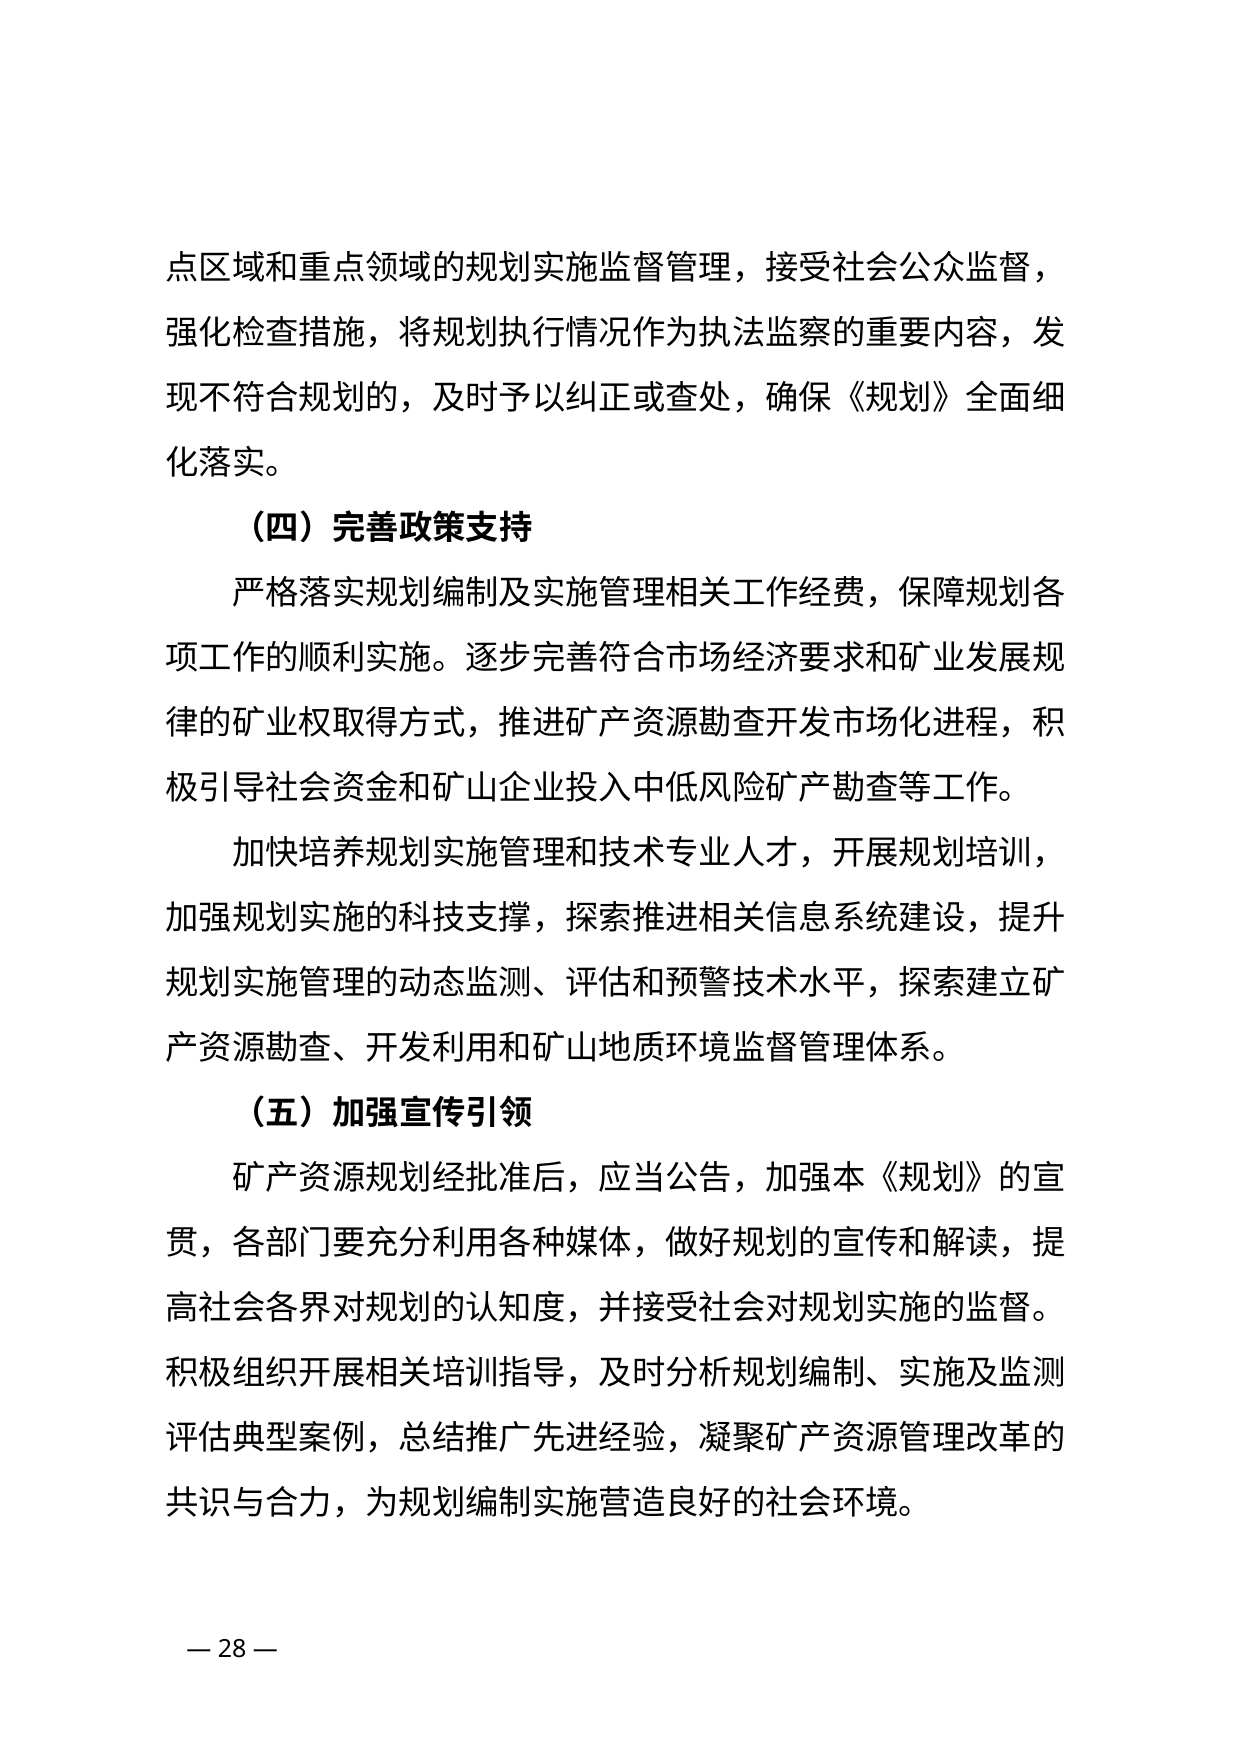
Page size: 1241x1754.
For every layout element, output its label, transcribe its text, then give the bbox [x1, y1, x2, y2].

text 矿产资源规划经批准后，应当公告，加强本《规划》的宣贯，各部门要充分利用各种媒体，做好规划的宣传和解读，提高社会各界对规划的认知度，并接受社会对规划实施的监督。积极组织开展相关培训指导，及时分析规划编制、实施及监测评估典型案例，总结推广先进经验，凝聚矿产资源管理改革的共识与合力，为规划编制实施营造良好的社会环境。 [165, 1143, 1087, 1533]
text 严格落实规划编制及实施管理相关工作经费，保障规划各项工作的顺利实施。逐步完善符合市场经济要求和矿业发展规律的矿业权取得方式，推进矿产资源勘查开发市场化进程，积极引导社会资金和矿山企业投入中低风险矿产勘查等工作。 [165, 558, 1087, 818]
subtitle （四）完善政策支持 [165, 493, 1087, 558]
text 加快培养规划实施管理和技术专业人才，开展规划培训，加强规划实施的科技支撑，探索推进相关信息系统建设，提升规划实施管理的动态监测、评估和预警技术水平，探索建立矿产资源勘查、开发利用和矿山地质环境监督管理体系。 [165, 818, 1087, 1078]
subtitle （五）加强宣传引领 [165, 1078, 1087, 1143]
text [165, 233, 1087, 493]
